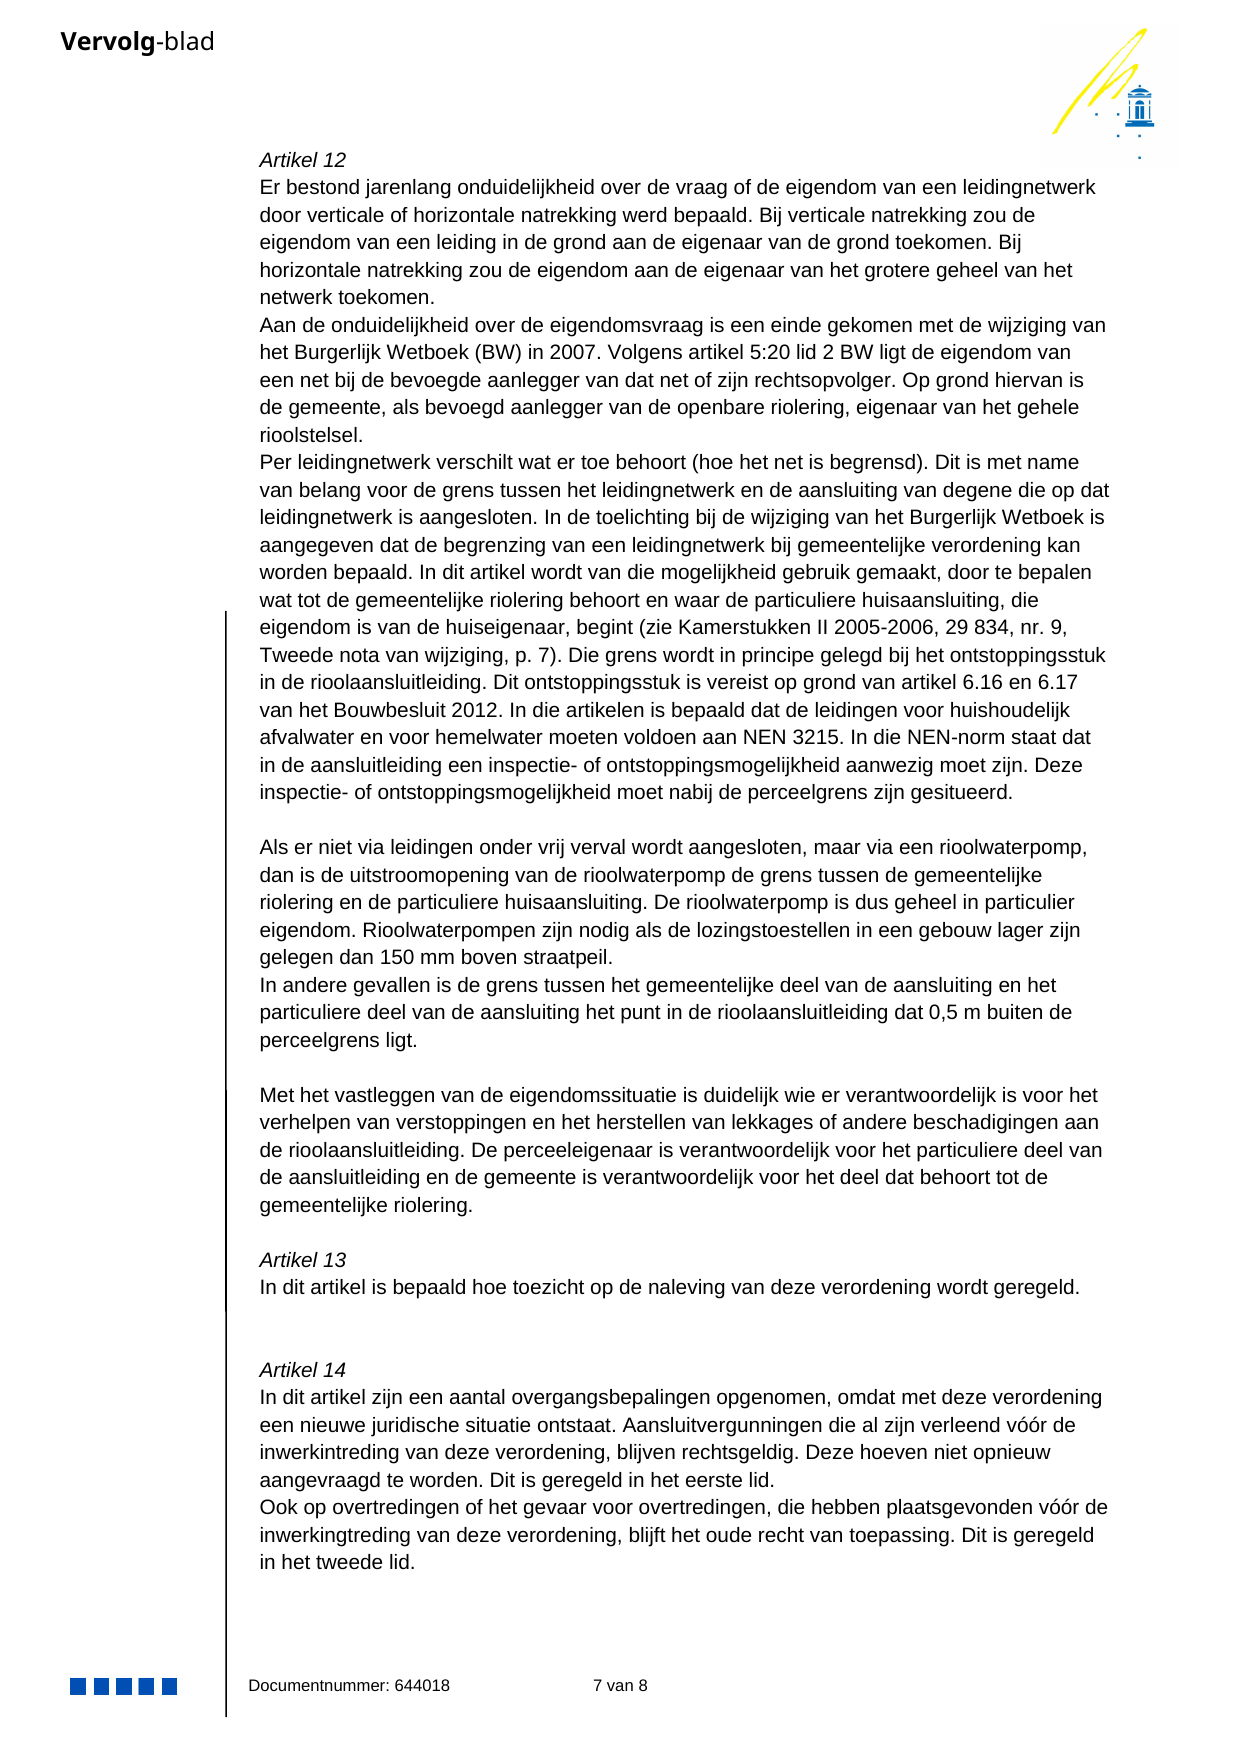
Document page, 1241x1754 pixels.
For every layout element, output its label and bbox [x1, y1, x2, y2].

table_cell [248, 148, 1122, 1605]
picture [1040, 24, 1179, 169]
picture [67, 1673, 181, 1698]
